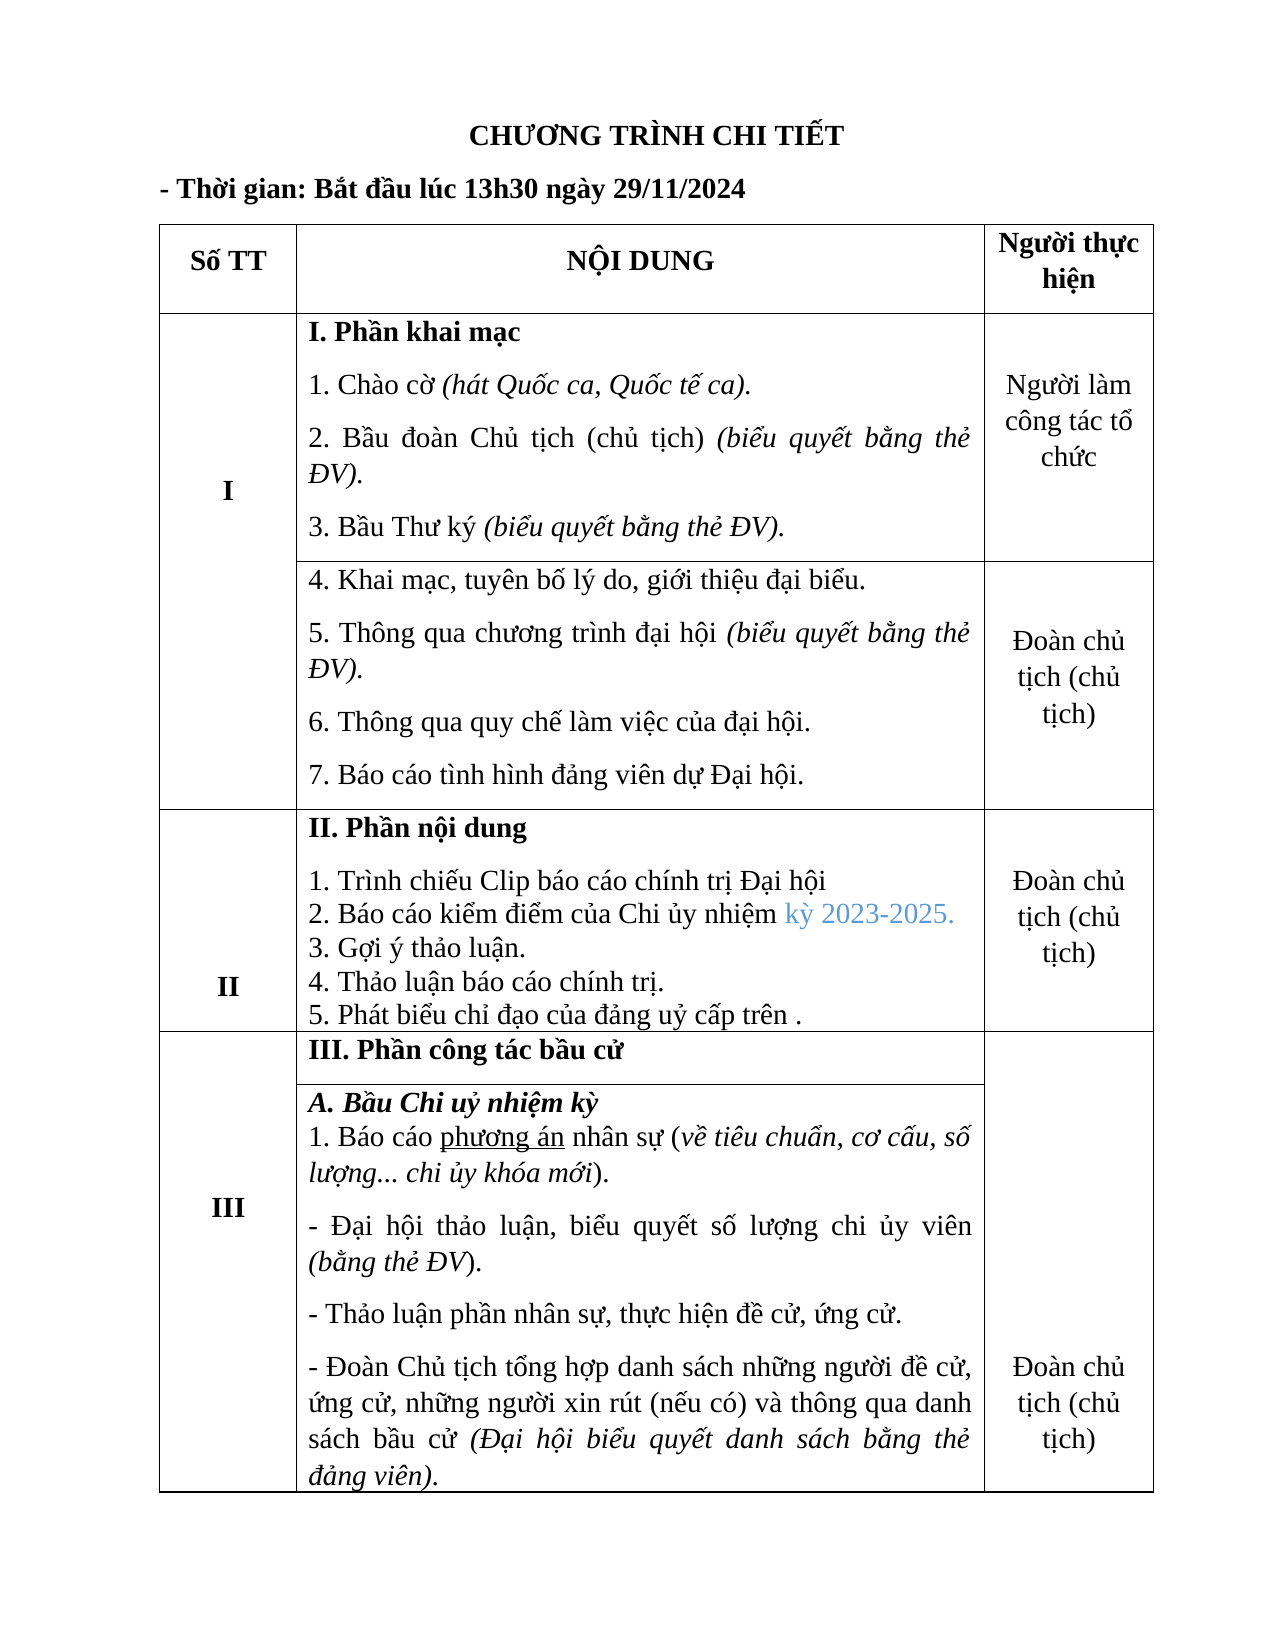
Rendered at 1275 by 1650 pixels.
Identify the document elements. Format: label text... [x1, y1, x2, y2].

text - Thời gian: Bắt đầu lúc 13h30 ngày 29/11/2024 [159, 171, 1153, 204]
table_cell III [160, 1032, 296, 1491]
table_cell Đoàn chủ tịch (chủ tịch) [985, 1032, 1153, 1491]
table_cell III. Phần công tác bầu cử [297, 1032, 984, 1084]
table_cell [297, 1085, 984, 1491]
table_cell 4. Khai mạc, tuyên bố lý do, giới thiệu đại biểu. 5. Thông qua chương trình đại hội (biểu quyết bằng thẻ ĐV). 6. Thông qua quy chế làm việc của đại hội. 7. Báo cáo tình hình đảng viên dự Đại hội. [297, 562, 984, 809]
text CHƯƠNG TRÌNH CHI TIẾT [159, 118, 1153, 152]
table_cell II [160, 810, 296, 1031]
table_cell I. Phần khai mạc 1. Chào cờ (hát Quốc ca, Quốc tế ca). 2. Bầu đoàn Chủ tịch (chủ tịch) (biểu quyết bằng thẻ ĐV). 3. Bầu Thư ký (biểu quyết bằng thẻ ĐV). [297, 314, 984, 561]
table_header Số TT [160, 225, 296, 313]
table_header Người thực hiện [985, 225, 1153, 313]
table_cell II. Phần nội dung 1. Trình chiếu Clip báo cáo chính trị Đại hội 2. Báo cáo kiểm điểm của Chi ủy nhiệm kỳ 2023-2025. 3. Gợi ý thảo luận. 4. Thảo luận báo cáo chính trị. 5. Phát biểu chỉ đạo của đảng uỷ cấp trên . [297, 810, 984, 1031]
table_cell I [160, 314, 296, 809]
table_cell Đoàn chủ tịch (chủ tịch) [985, 562, 1153, 809]
table_header NỘI DUNG [297, 225, 984, 313]
table_cell Người làm công tác tổ chức [985, 314, 1153, 561]
table_cell Đoàn chủ tịch (chủ tịch) [985, 810, 1153, 1031]
